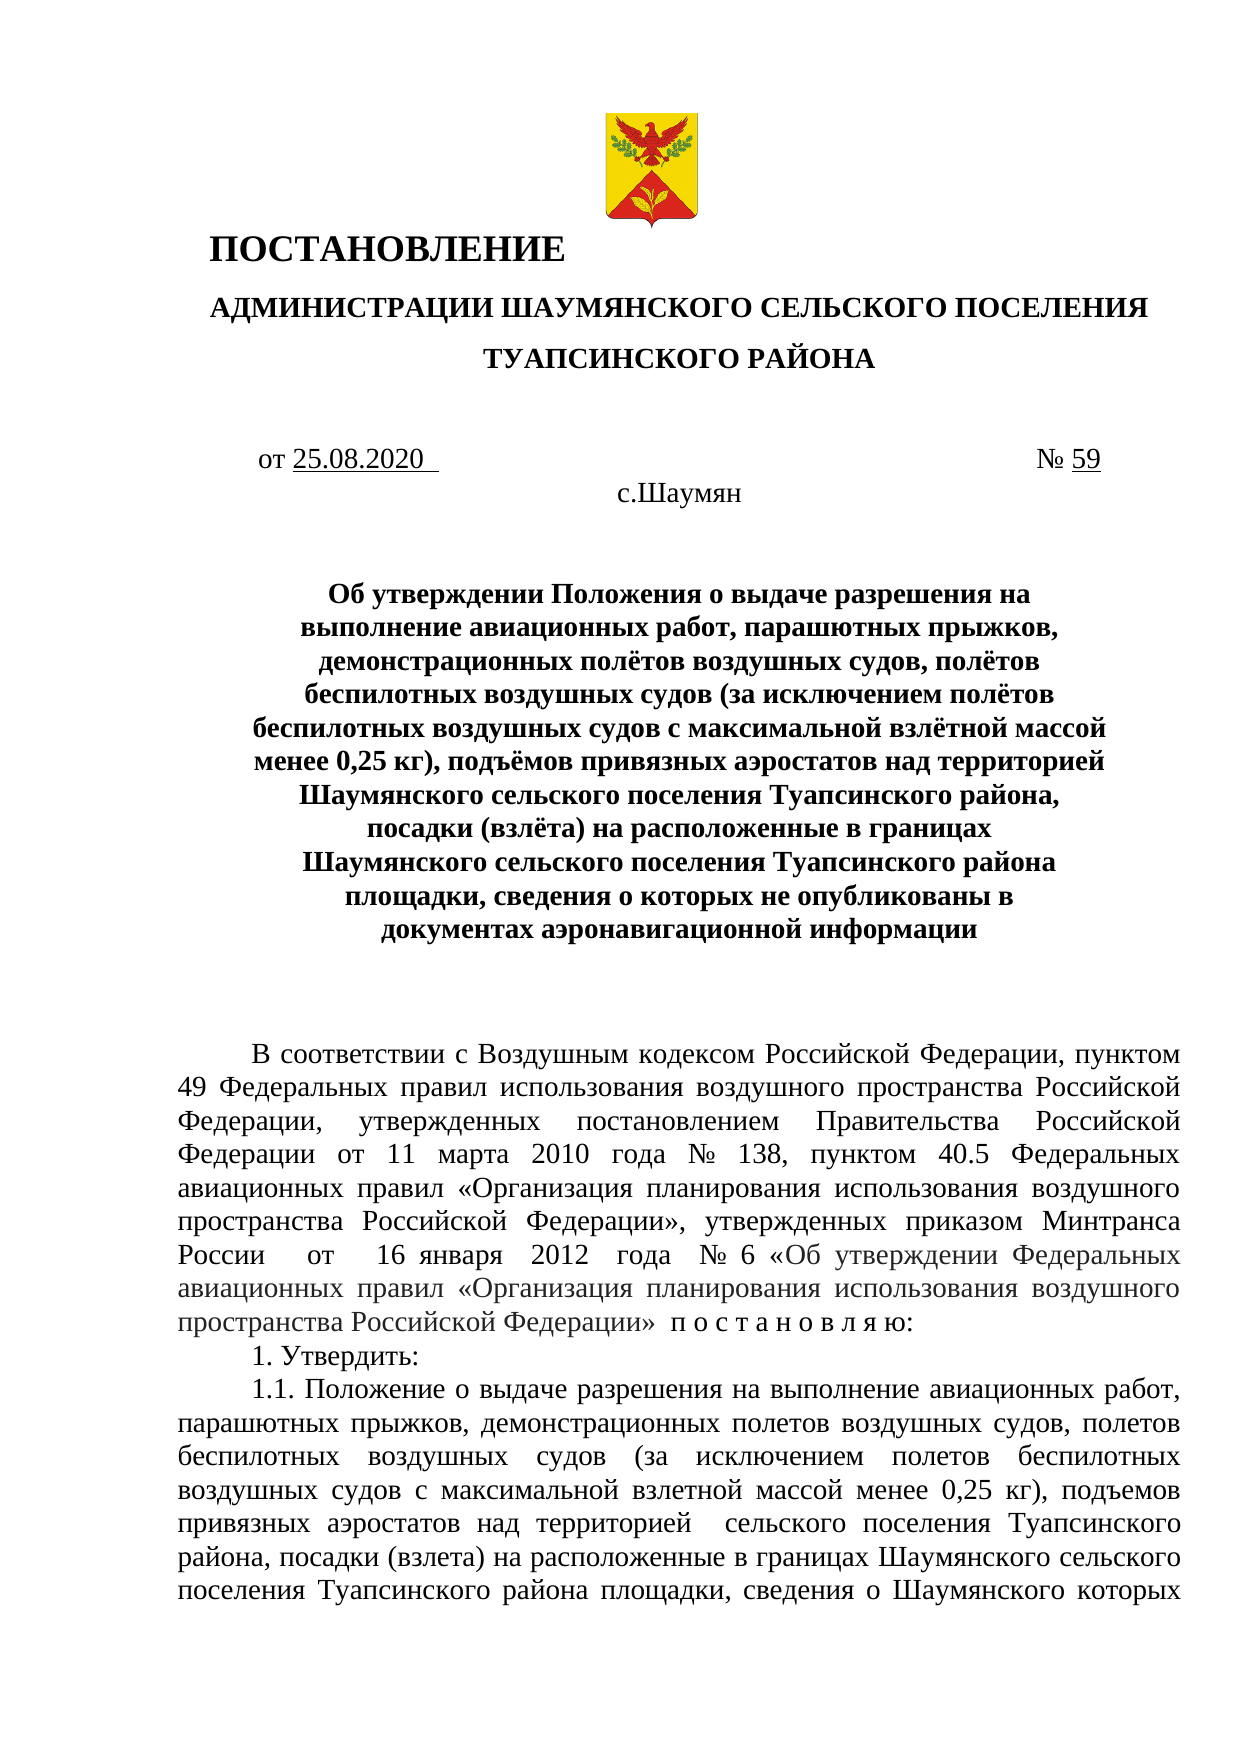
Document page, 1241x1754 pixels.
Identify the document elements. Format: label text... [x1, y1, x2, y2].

text ПОСТАНОВЛЕНИЕ [177, 226, 1181, 269]
text выполнение авиационных работ, парашютных прыжков, демонстрационных полётов воздушных судов, полётов [177, 609, 1181, 676]
text беспилотных воздушных судов (за исключением полётов [177, 676, 1181, 710]
text 1. Утвердить: [177, 1338, 1181, 1371]
text от 25.08.2020 № 59 с.Шаумян [177, 442, 1181, 509]
text Туапсинского района [177, 341, 1181, 374]
text В соответствии с Воздушным кодексом Российской Федерации, пунктом 49 Федеральных правил использования воздушного пространства Российской Федерации, утвержденных постановлением Правительства Российской Федерации от 11 марта 2010 года № 138, пунктом 40.5 Федеральных авиационных правил «Организация планирования использования воздушного пространства Российской Федерации», утвержденных приказом Минтранса России от 16 января 2012 года № 6 «Об утверждении Федеральных авиационных правил «Организация планирования использования воздушного пространства Российской Федерации» п о с т а н о в л я ю: [177, 1036, 1181, 1271]
text Шаумянского сельского поселения Туапсинского района [177, 844, 1181, 878]
text менее 0,25 кг), подъёмов привязных аэростатов над территорией Шаумянского сельского поселения Туапсинского района, посадки (взлёта) на расположенные в границах [177, 743, 1181, 844]
text площадки, сведения о которых не опубликованы в документах аэронавигационной информации [177, 878, 1181, 945]
picture [605, 113, 698, 229]
text Об утверждении Положения о выдаче разрешения на [177, 576, 1181, 609]
text беспилотных воздушных судов с максимальной взлётной массой [177, 710, 1181, 743]
text администрации Шаумянского сельского поселения [177, 291, 1181, 324]
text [177, 1371, 1181, 1606]
